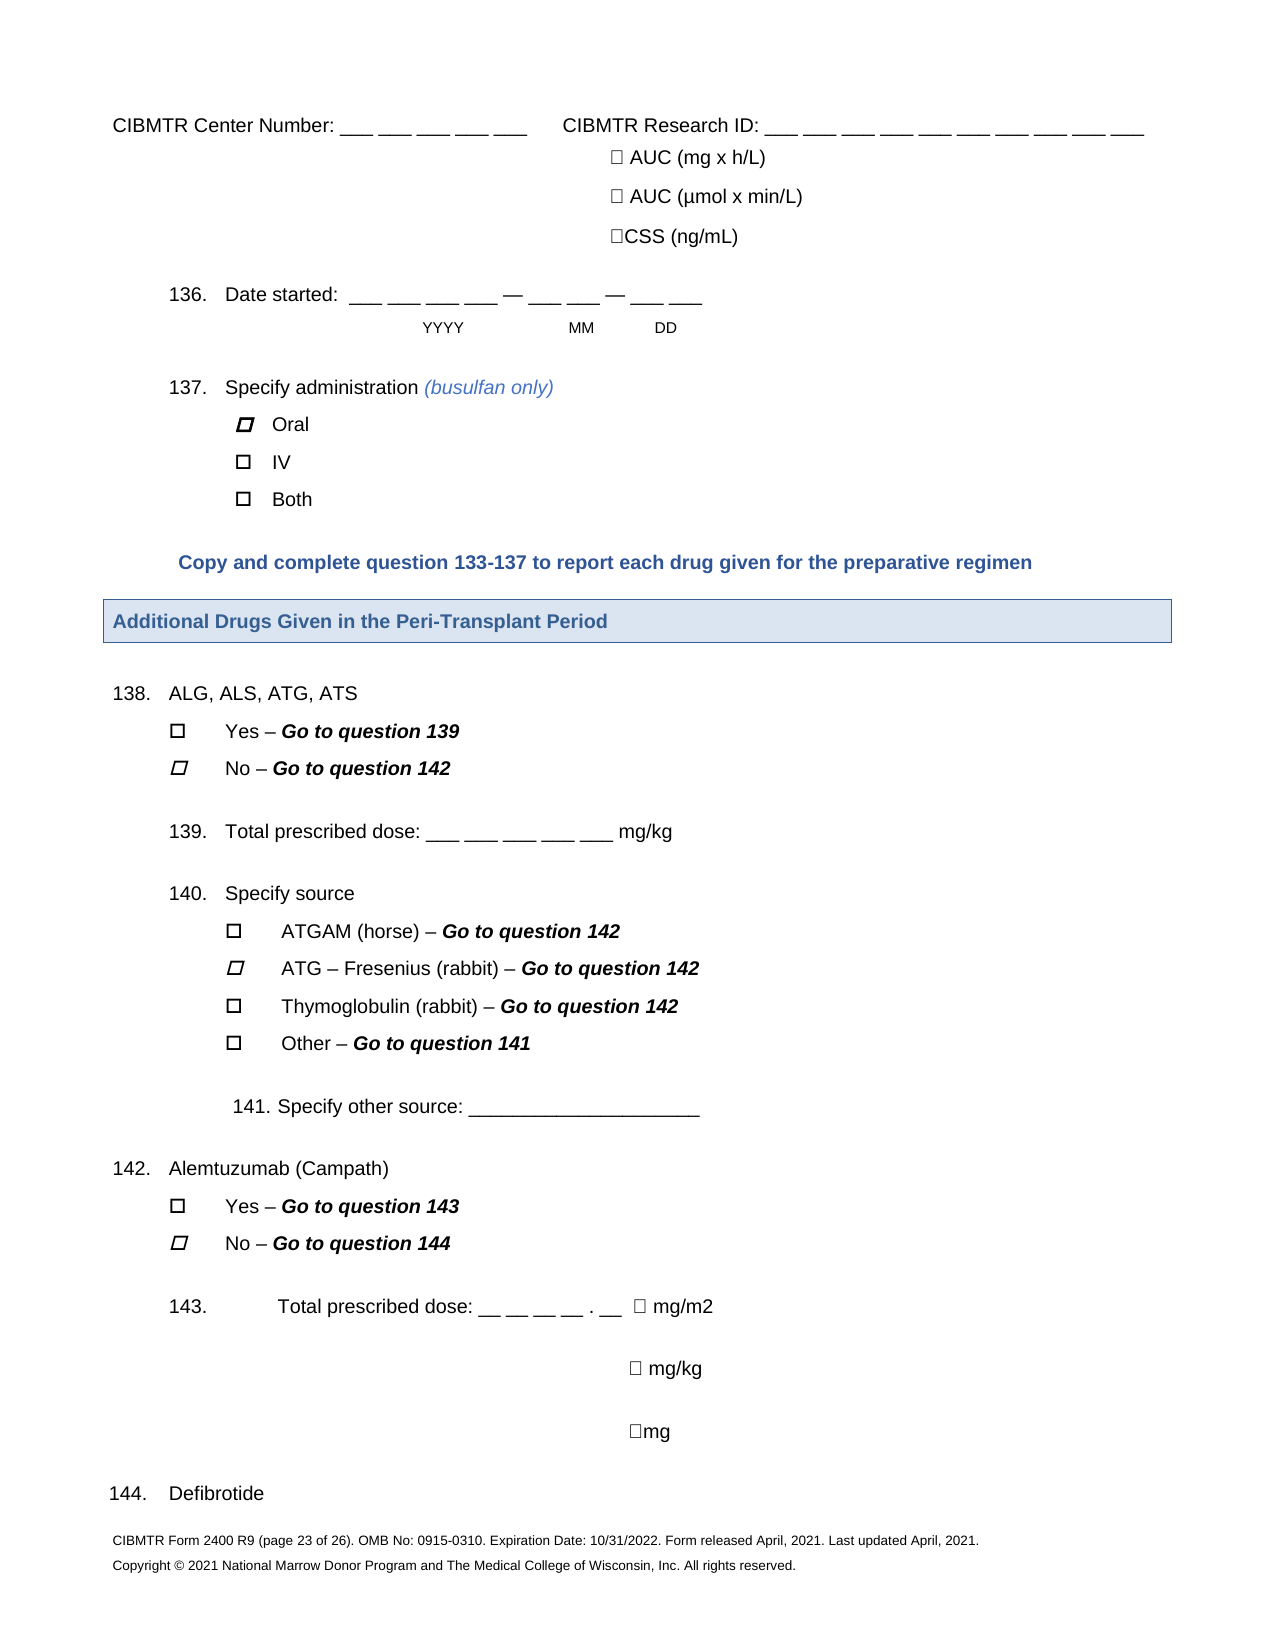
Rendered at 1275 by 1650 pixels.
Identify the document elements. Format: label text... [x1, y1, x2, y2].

text Additional Drugs Given in the Peri-Transplant Period [104, 600, 1171, 642]
list Thymoglobulin (rabbit) – Go to question 142 [225, 993, 1162, 1018]
list Yes – Go to question 139 [169, 718, 1162, 743]
list Oral [234, 412, 1162, 437]
list Total prescribed dose: __ __ __ __ . __  mg/m2 [169, 1293, 1162, 1318]
list ALG, ALS, ATG, ATS [112, 681, 1162, 706]
list Both [234, 487, 1162, 512]
list Date started: ___ ___ ___ ___ — ___ ___ — ___ ___ [169, 281, 1162, 306]
list IV [234, 449, 1162, 474]
list  mg/kg [262, 1356, 1162, 1381]
list mg [262, 1418, 1162, 1443]
list Yes – Go to question 143 [169, 1193, 1162, 1218]
list ATGAM (horse) – Go to question 142 [225, 918, 1162, 943]
list Specify other source: _____________________ [232, 1093, 1162, 1118]
list ATG – Fresenius (rabbit) – Go to question 142 [225, 956, 1162, 981]
list Specify administration (busulfan only) [169, 374, 1162, 399]
text Defibrotide [109, 1481, 1162, 1506]
list YYYY MM DD [172, 319, 1162, 337]
list No – Go to question 144 [169, 1231, 1162, 1256]
list Specify source [169, 881, 1162, 906]
list No – Go to question 142 [169, 756, 1162, 781]
list Copy and complete question 133-137 to report each drug given for the preparative regimen [112, 549, 1162, 574]
list Other – Go to question 141 [225, 1031, 1162, 1056]
list Total prescribed dose: ___ ___ ___ ___ ___ mg/kg [169, 818, 1162, 843]
list Alemtuzumab (Campath) [112, 1156, 1162, 1181]
